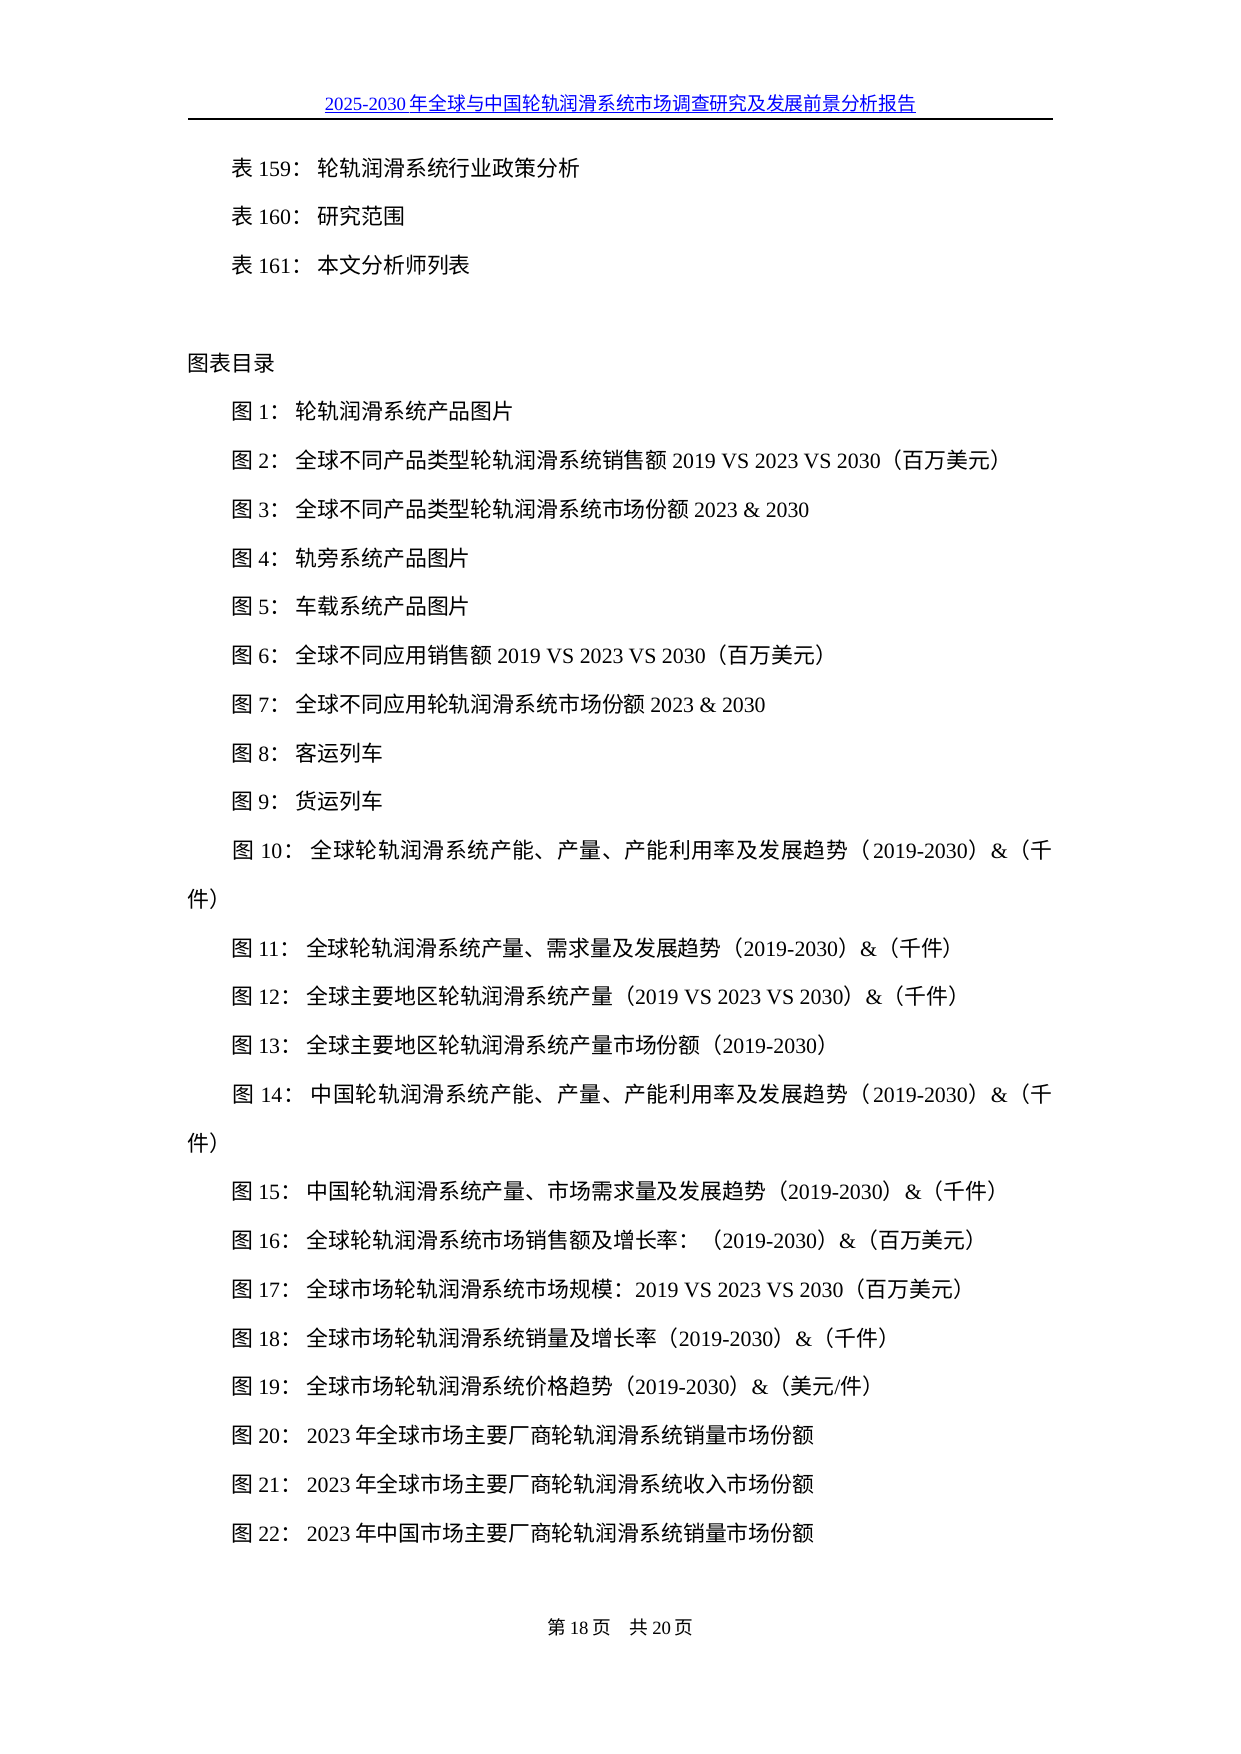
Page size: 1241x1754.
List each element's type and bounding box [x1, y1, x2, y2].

text [187, 150, 1053, 1548]
